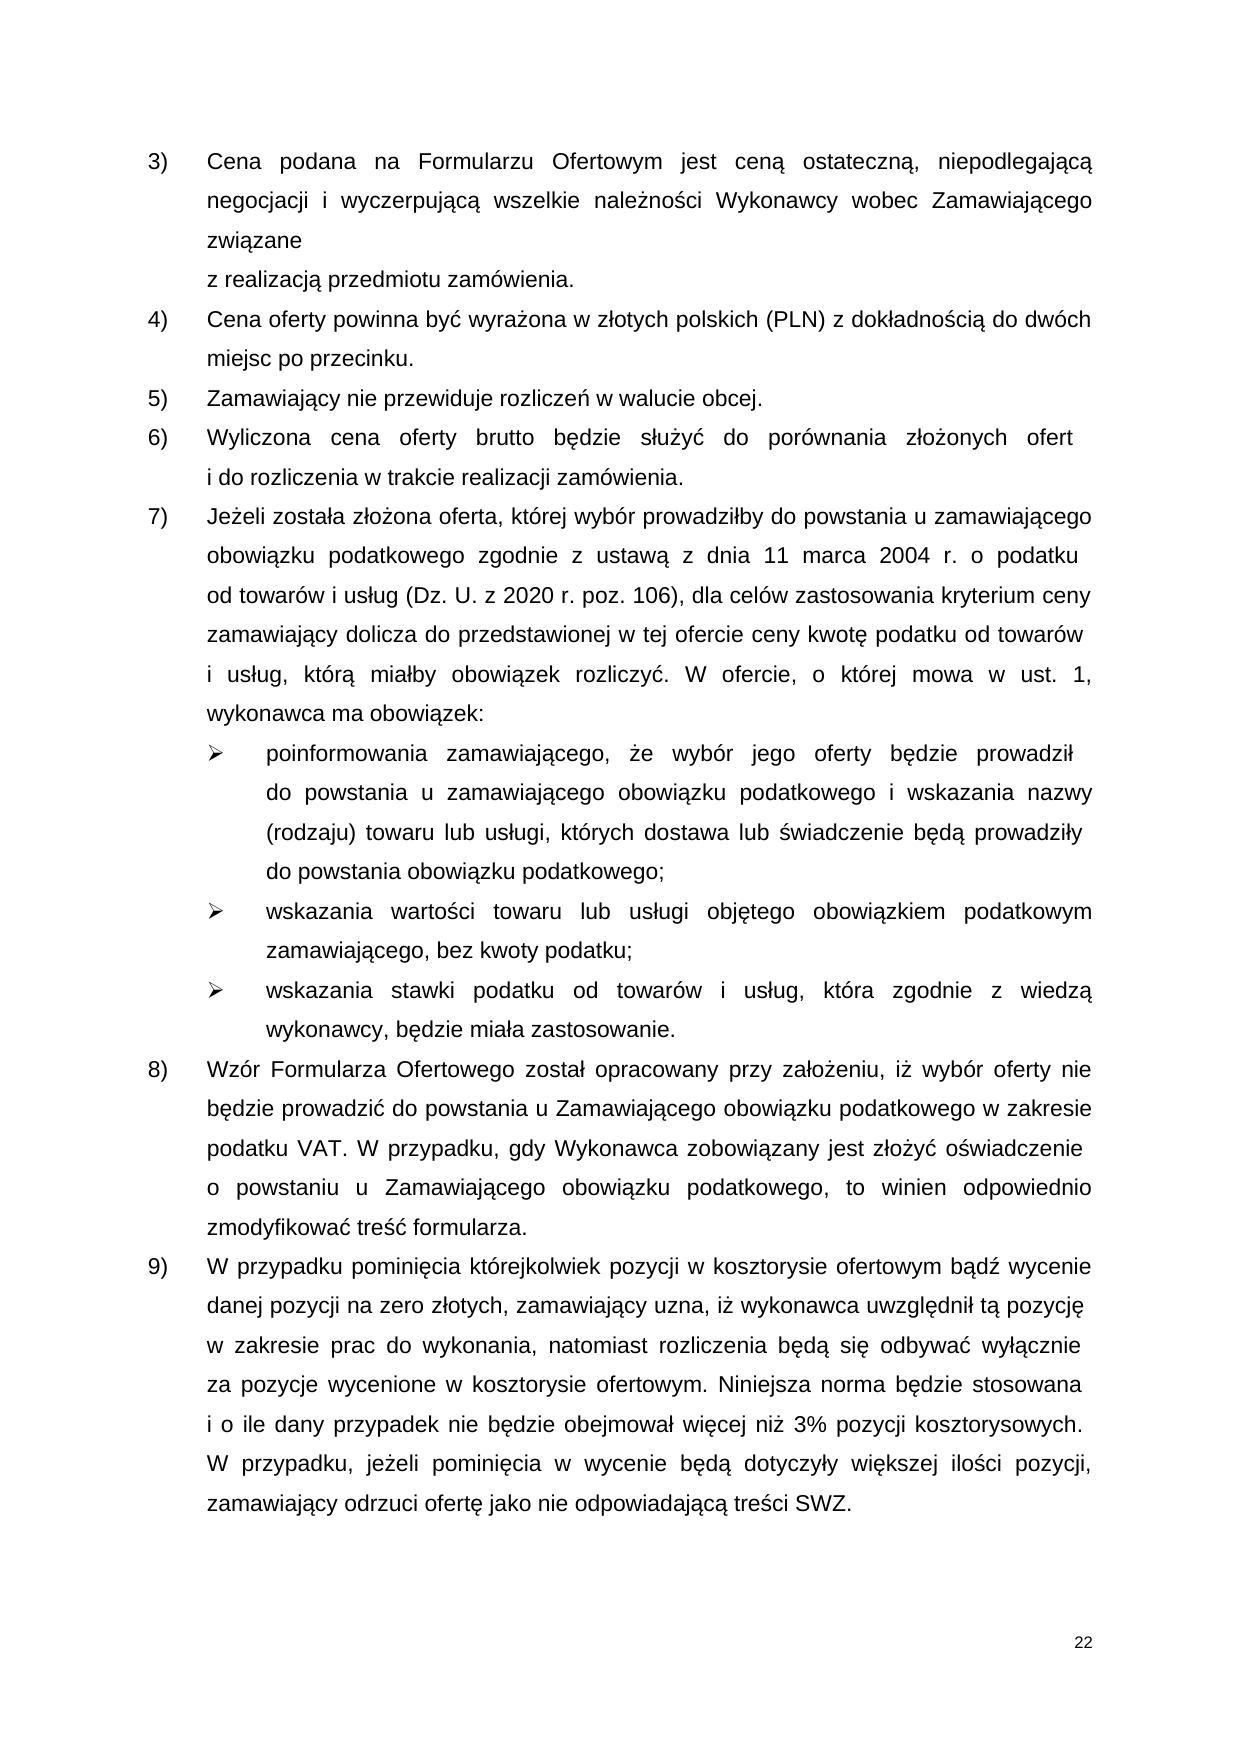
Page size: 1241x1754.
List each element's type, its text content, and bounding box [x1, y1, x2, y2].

list W przypadku pominięcia którejkolwiek pozycji w kosztorysie ofertowym bądź wycenie danej pozycji na zero złotych, zamawiający uzna, iż wykonawca uwzględnił tą pozycję w zakresie prac do wykonania, natomiast rozliczenia będą się odbywać wyłącznie za pozycje wycenione w kosztorysie ofertowym. Niniejsza norma będzie stosowana i o ile dany przypadek nie będzie obejmował więcej niż 3% pozycji kosztorysowych. W przypadku, jeżeli pominięcia w wycenie będą dotyczyły większej ilości pozycji, zamawiający odrzuci ofertę jako nie odpowiadającą treści SWZ. [148, 1253, 1093, 1516]
list Wzór Formularza Ofertowego został opracowany przy założeniu, iż wybór oferty nie będzie prowadzić do powstania u Zamawiającego obowiązku podatkowego w zakresie podatku VAT. W przypadku, gdy Wykonawca zobowiązany jest złożyć oświadczenie o powstaniu u Zamawiającego obowiązku podatkowego, to winien odpowiednio zmodyfikować treść formularza. [148, 1056, 1093, 1240]
list wskazania wartości towaru lub usługi objętego obowiązkiem podatkowym zamawiającego, bez kwoty podatku; [207, 898, 1093, 963]
list Zamawiający nie przewiduje rozliczeń w walucie obcej. [148, 384, 1093, 411]
list Cena oferty powinna być wyrażona w złotych polskich (PLN) z dokładnością do dwóch miejsc po przecinku. [148, 306, 1093, 371]
list Cena podana na Formularzu Ofertowym jest ceną ostateczną, niepodlegającą negocjacji i wyczerpującą wszelkie należności Wykonawcy wobec Zamawiającego związane z realizacją przedmiotu zamówienia. [148, 148, 1093, 292]
list poinformowania zamawiającego, że wybór jego oferty będzie prowadził do powstania u zamawiającego obowiązku podatkowego i wskazania nazwy (rodzaju) towaru lub usługi, których dostawa lub świadczenie będą prowadziły do powstania obowiązku podatkowego; [207, 740, 1093, 884]
list Wyliczona cena oferty brutto będzie służyć do porównania złożonych ofert i do rozliczenia w trakcie realizacji zamówienia. [148, 424, 1093, 490]
list Jeżeli została złożona oferta, której wybór prowadziłby do powstania u zamawiającego obowiązku podatkowego zgodnie z ustawą z dnia 11 marca 2004 r. o podatku od towarów i usług (Dz. U. z 2020 r. poz. 106), dla celów zastosowania kryterium ceny zamawiający dolicza do przedstawionej w tej ofercie ceny kwotę podatku od towarów i usług, którą miałby obowiązek rozliczyć. W ofercie, o której mowa w ust. 1, wykonawca ma obowiązek: [148, 503, 1093, 727]
list wskazania stawki podatku od towarów i usług, która zgodnie z wiedzą wykonawcy, będzie miała zastosowanie. [207, 977, 1093, 1042]
